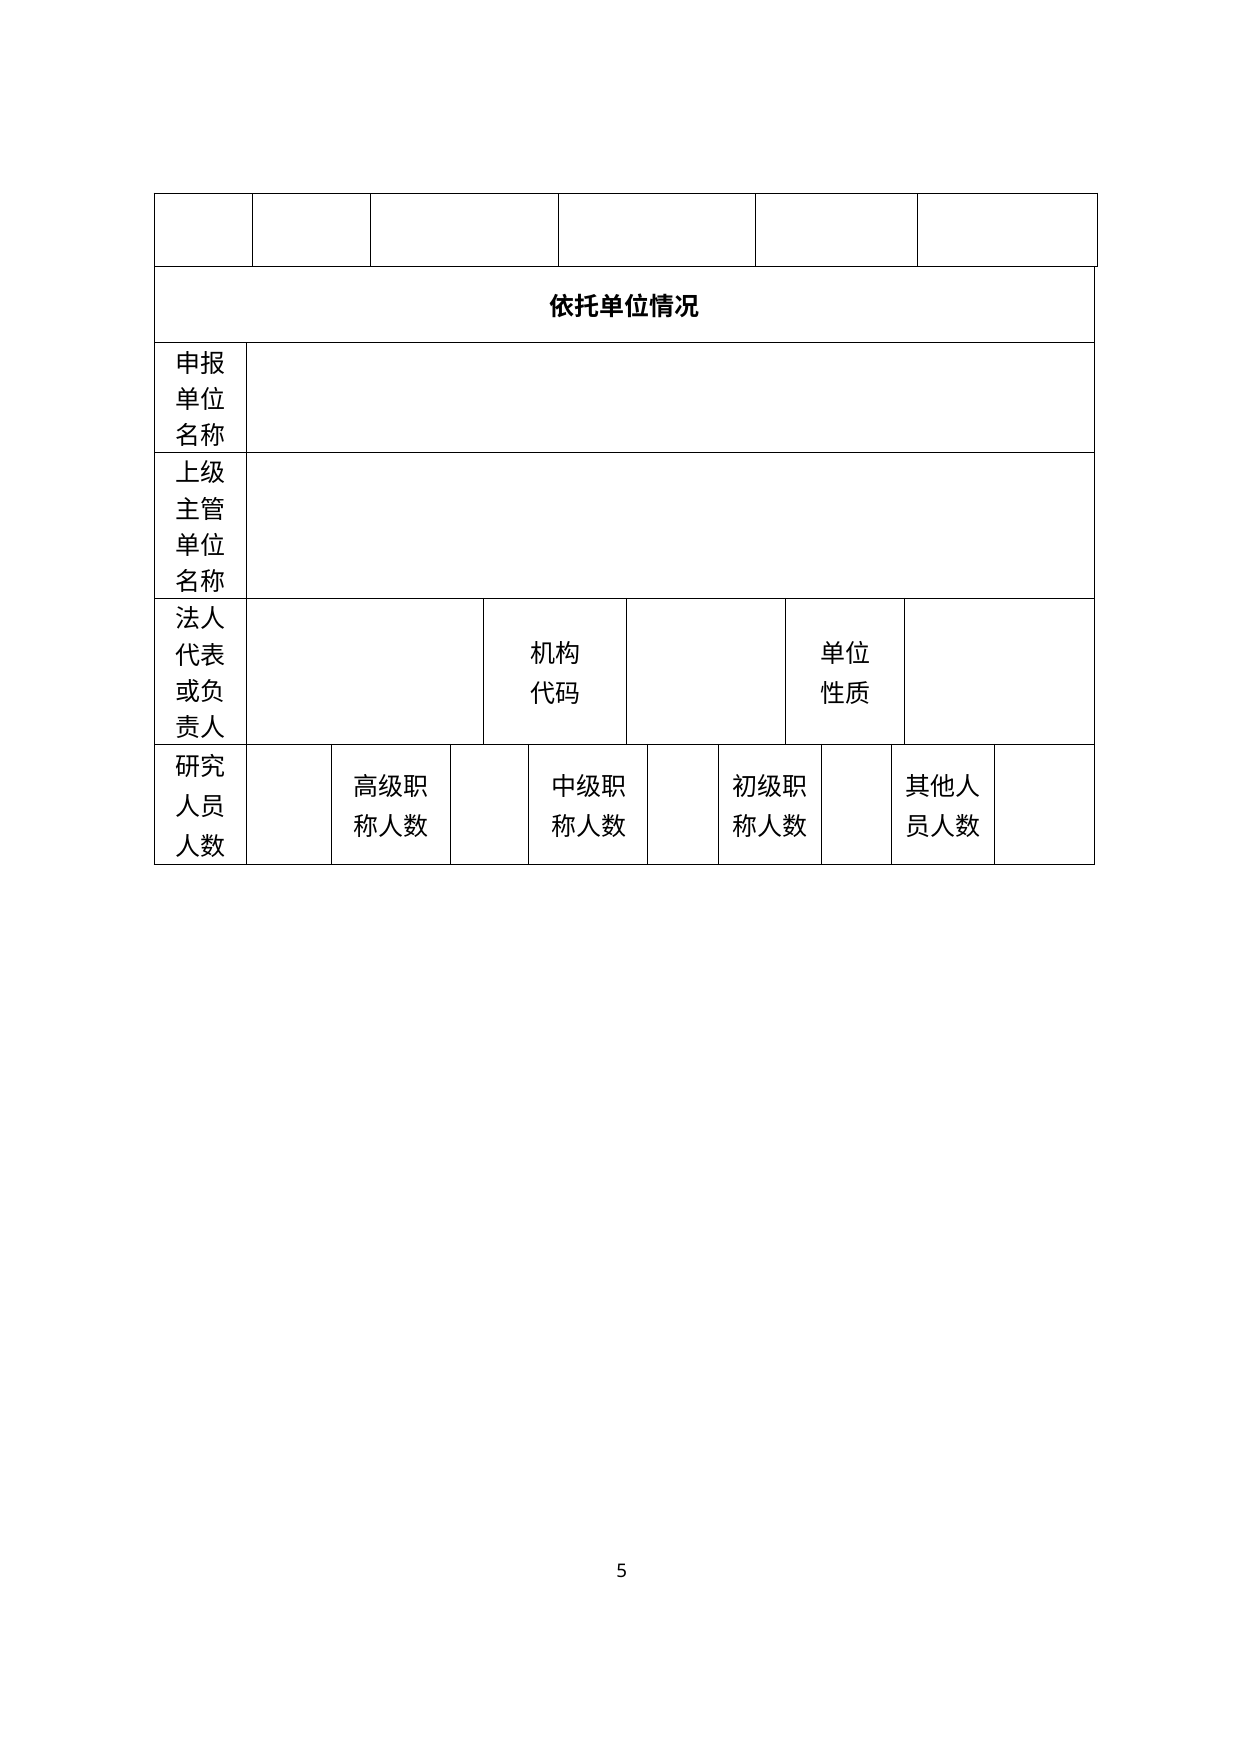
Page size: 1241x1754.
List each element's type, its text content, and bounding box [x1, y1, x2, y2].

table_cell [648, 745, 718, 864]
table_cell [918, 194, 1097, 266]
table_cell 研究人员人数 [155, 745, 246, 864]
table_cell 上级主管单位名称 [155, 453, 246, 598]
table_cell 机构 代码 [484, 599, 626, 744]
table_cell [995, 745, 1094, 864]
table_cell 中级职称人数 [529, 745, 647, 864]
table_cell [247, 453, 1094, 598]
table_cell [559, 194, 755, 266]
table_cell 高级职称人数 [332, 745, 450, 864]
table_cell 依托单位情况 [155, 267, 1094, 342]
table_cell 初级职称人数 [719, 745, 821, 864]
table_cell [253, 194, 370, 266]
table_cell 法人代表或负责人 [155, 599, 246, 744]
table_cell 申报单位名称 [155, 343, 246, 452]
table_cell 其他人员人数 [892, 745, 994, 864]
table_cell 单位 性质 [786, 599, 904, 744]
table_cell [822, 745, 891, 864]
table_cell [371, 194, 558, 266]
table_cell [247, 343, 1094, 452]
table_cell [247, 599, 483, 744]
table_cell [627, 599, 785, 744]
table_cell [451, 745, 528, 864]
table_cell [756, 194, 917, 266]
table_cell [247, 745, 331, 864]
table_cell [905, 599, 1094, 744]
